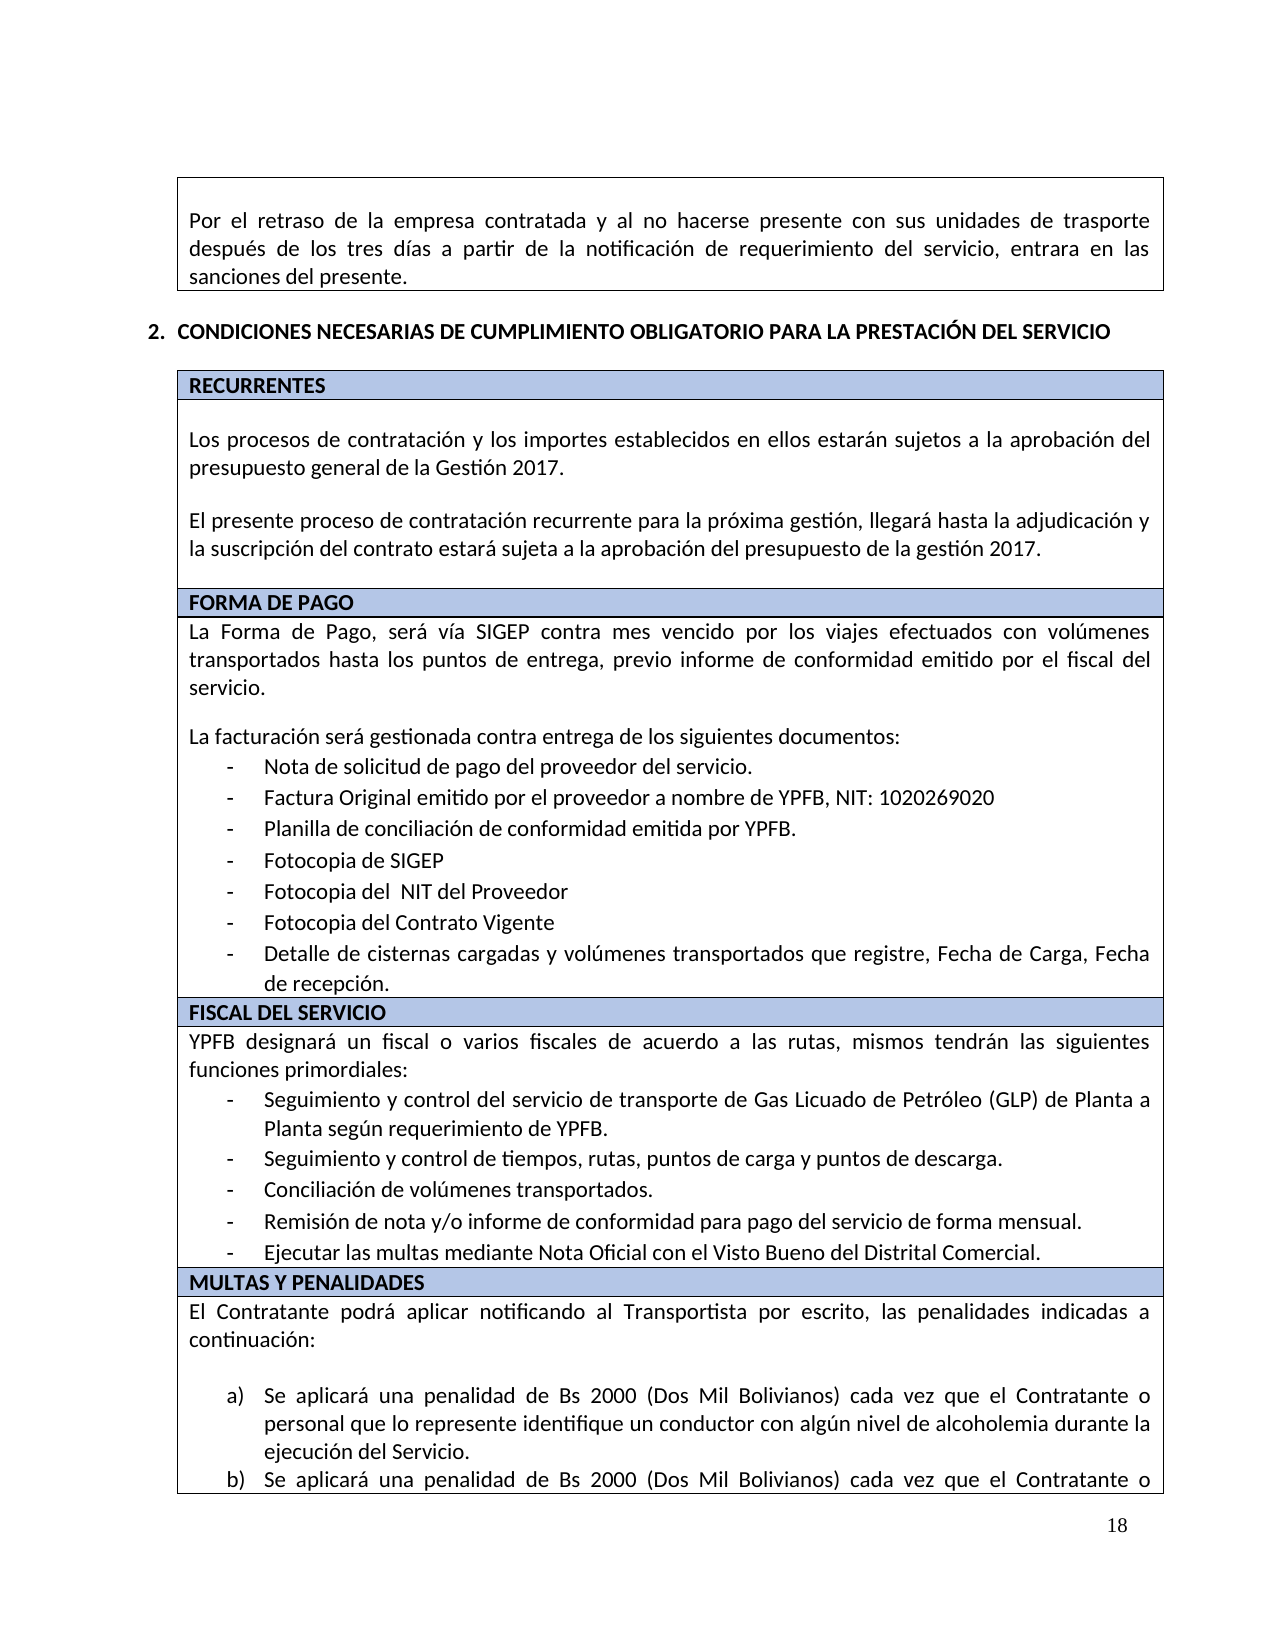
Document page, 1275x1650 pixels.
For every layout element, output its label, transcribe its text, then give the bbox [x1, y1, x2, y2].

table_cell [178, 178, 1163, 290]
table_cell YPFB designará un fiscal o varios fiscales de acuerdo a las rutas, mismos tendrán las siguientes funciones primordiales: Seguimiento y control del servicio de transporte de Gas Licuado de Petróleo (GLP) de Planta a Planta según requerimiento de YPFB. Seguimiento y control de tiempos, rutas, puntos de carga y puntos de descarga. Conciliación de volúmenes transportados. Remisión de nota y/o informe de conformidad para pago del servicio de forma mensual. Ejecutar las multas mediante Nota Oficial con el Visto Bueno del Distrital Comercial. [178, 1027, 1163, 1267]
table_header RECURRENTES [178, 371, 1163, 399]
table_cell FORMA DE PAGO [178, 589, 1163, 616]
table_cell MULTAS Y PENALIDADES [178, 1268, 1163, 1296]
table_cell FISCAL DEL SERVICIO [178, 998, 1163, 1026]
table_cell Los procesos de contratación y los importes establecidos en ellos estarán sujetos a la aprobación del presupuesto general de la Gestión 2017. El presente proceso de contratación recurrente para la próxima gestión, llegará hasta la adjudicación y la suscripción del contrato estará sujeta a la aprobación del presupuesto de la gestión 2017. [178, 400, 1163, 587]
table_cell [178, 1297, 1163, 1493]
list CONDICIONES NECESARIAS DE CUMPLIMIENTO OBLIGATORIO PARA LA PRESTACIÓN DEL SERVICIO [148, 317, 1127, 345]
table_cell La Forma de Pago, será vía SIGEP contra mes vencido por los viajes efectuados con volúmenes transportados hasta los puntos de entrega, previo informe de conformidad emitido por el fiscal del servicio. La facturación será gestionada contra entrega de los siguientes documentos: Nota de solicitud de pago del proveedor del servicio. Factura Original emitido por el proveedor a nombre de YPFB, NIT: 1020269020 Planilla de conciliación de conformidad emitida por YPFB. Fotocopia de SIGEP Fotocopia del NIT del Proveedor Fotocopia del Contrato Vigente Detalle de cisternas cargadas y volúmenes transportados que registre, Fecha de Carga, Fecha de recepción. [178, 618, 1163, 997]
